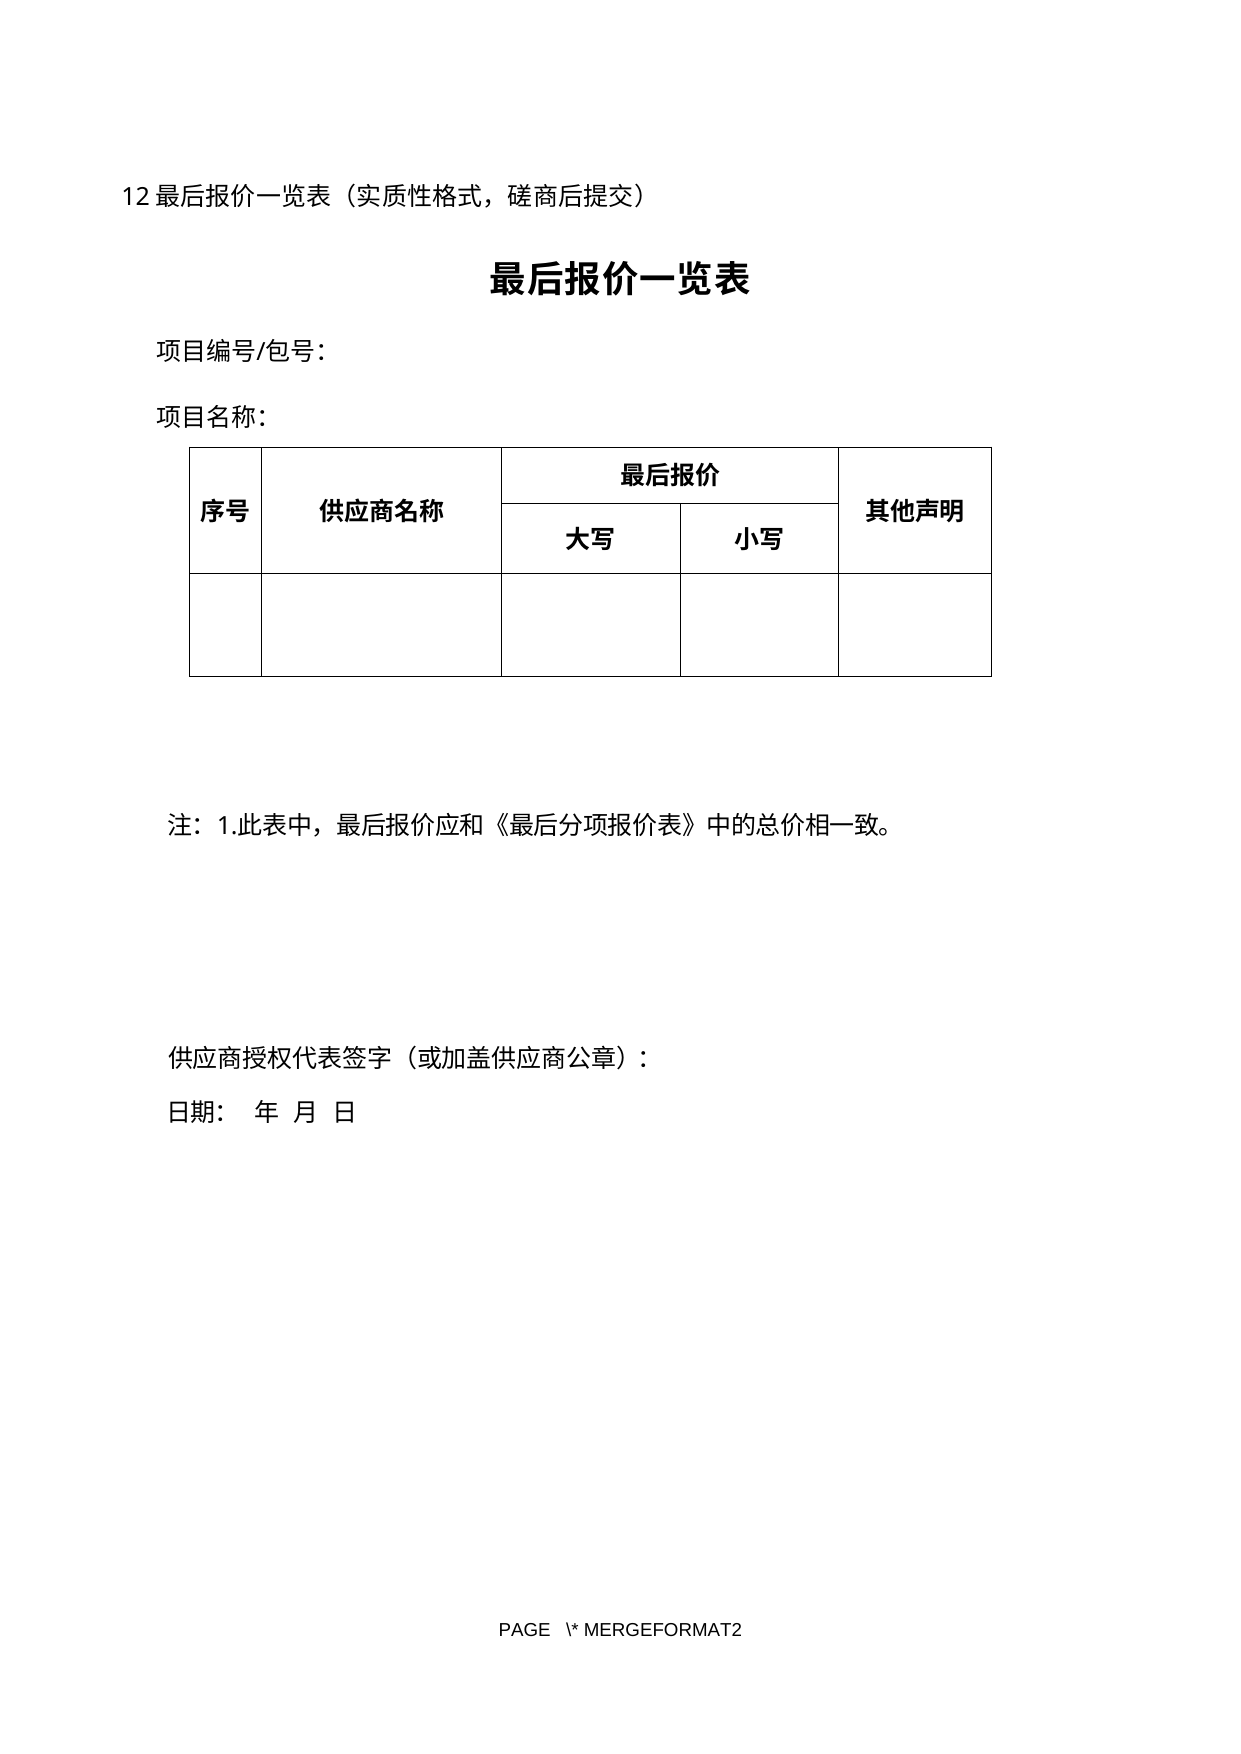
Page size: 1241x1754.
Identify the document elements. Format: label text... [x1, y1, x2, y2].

table_header 其他声明 [839, 448, 991, 573]
table_cell [190, 574, 261, 676]
table_cell [262, 574, 501, 676]
text 日期： 年 月 日 [118, 1093, 1122, 1129]
text 项目名称： [156, 402, 1122, 432]
text 12最后报价一览表（实质性格式，磋商后提交） [121, 182, 1122, 211]
table_cell [839, 574, 991, 676]
text 注：1.此表中，最后报价应和《最后分项报价表》中的总价相一致。 [118, 805, 1122, 841]
text 项目编号/包号： [156, 337, 1122, 367]
text 供应商授权代表签字（或加盖供应商公章）： [118, 1038, 1122, 1074]
text 最后报价一览表 [118, 257, 1122, 301]
table_cell 大写 [502, 504, 680, 573]
table_header 最后报价 [502, 448, 838, 503]
table_cell [681, 574, 838, 676]
table_header 序号 [190, 448, 261, 573]
table_cell 小写 [681, 504, 838, 573]
table_cell [502, 574, 680, 676]
table_header 供应商名称 [262, 448, 501, 573]
